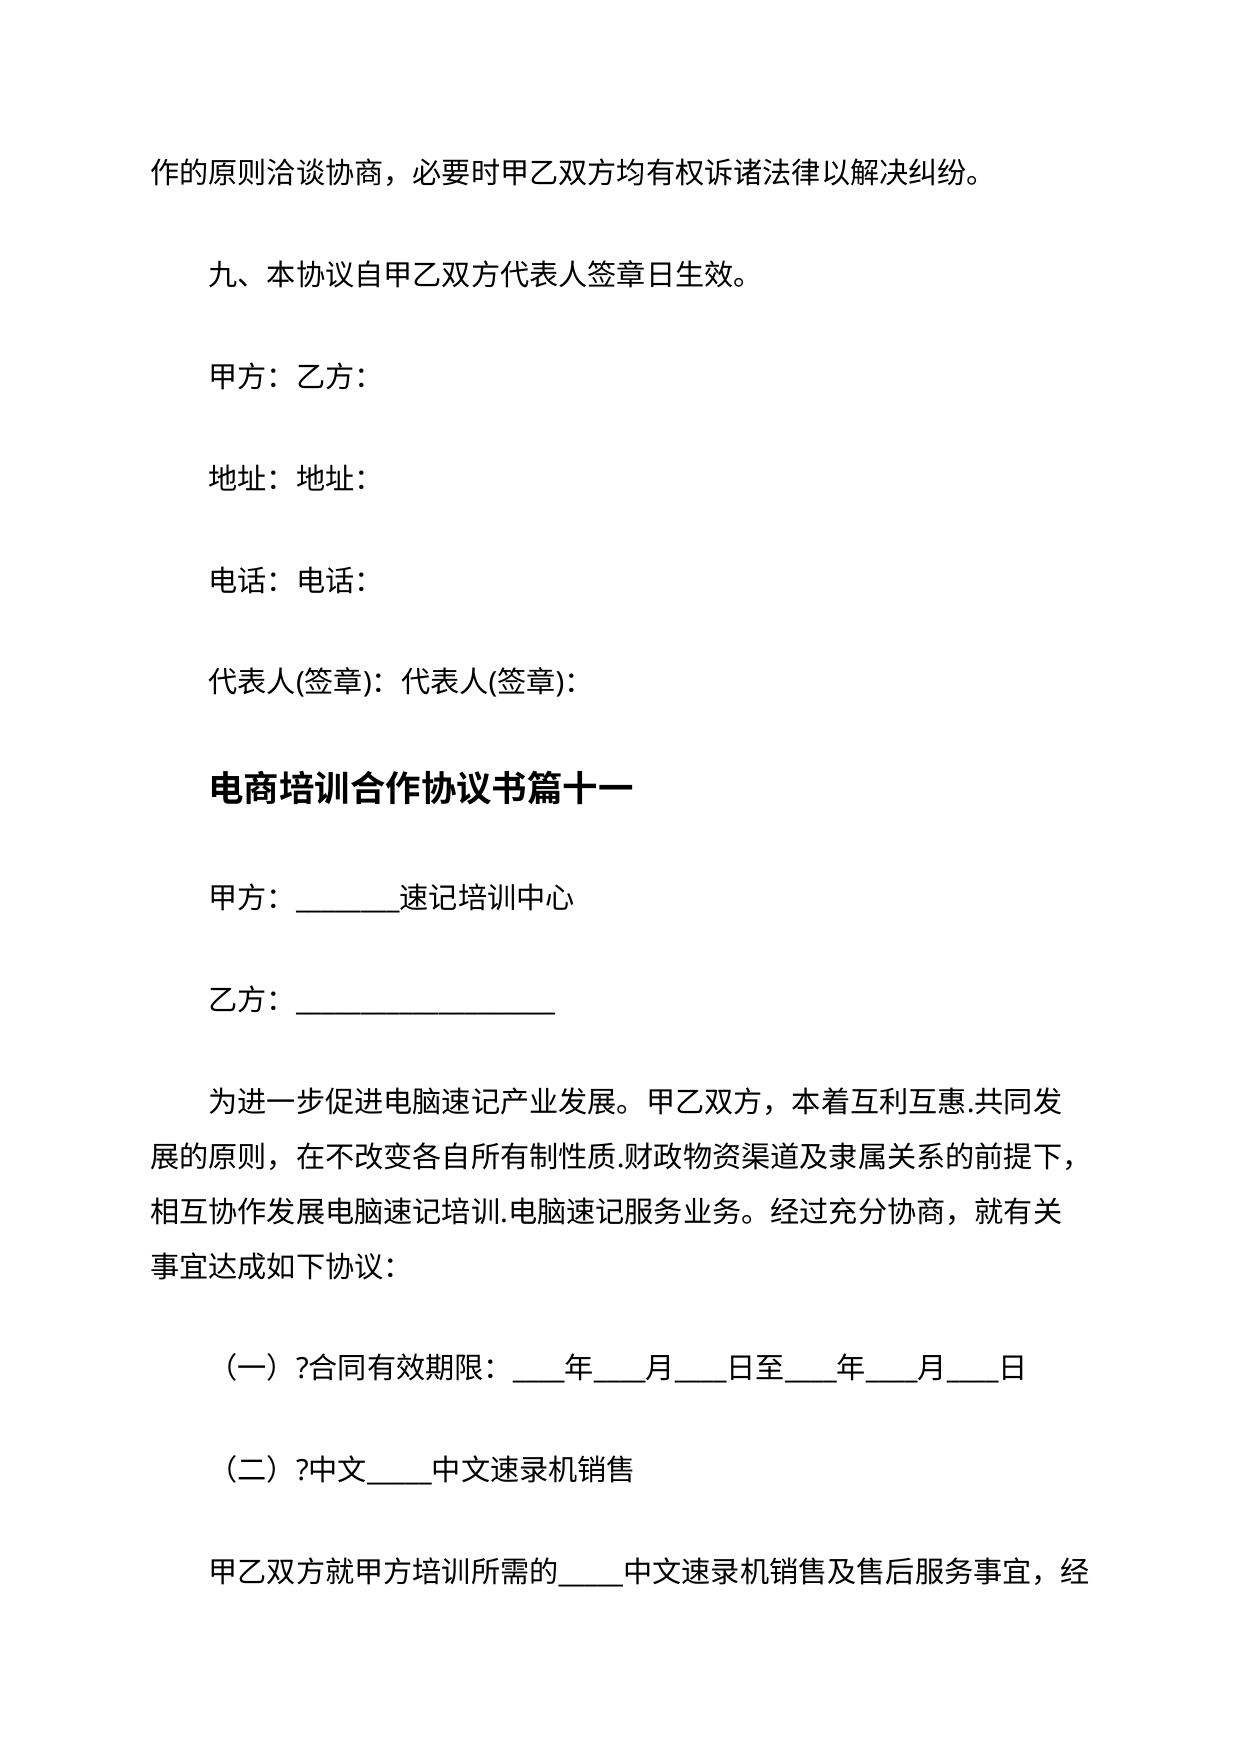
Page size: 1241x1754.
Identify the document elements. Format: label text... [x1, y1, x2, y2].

text 乙方：____________________ [150, 976, 1090, 1019]
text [150, 1549, 1090, 1591]
text 九、本协议自甲乙双方代表人签章日生效。 [150, 252, 1090, 294]
text 甲方：________速记培训中心 [150, 874, 1090, 917]
text 为进一步促进电脑速记产业发展。甲乙双方，本着互利互惠.共同发展的原则，在不改变各自所有制性质.财政物资渠道及隶属关系的前提下，相互协作发展电脑速记培训.电脑速记服务业务。经过充分协商，就有关事宜达成如下协议： [150, 1078, 1090, 1286]
text 电商培训合作协议书篇十一 [150, 761, 1090, 812]
text 地址：地址： [150, 455, 1090, 498]
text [150, 150, 1090, 192]
text （一）?合同有效期限：____年____月____日至____年____月____日 [150, 1345, 1090, 1387]
text 电话：电话： [150, 557, 1090, 599]
text 甲方：乙方： [150, 353, 1090, 396]
text （二）?中文_____中文速录机销售 [150, 1447, 1090, 1489]
text 代表人(签章)：代表人(签章)： [150, 659, 1090, 701]
